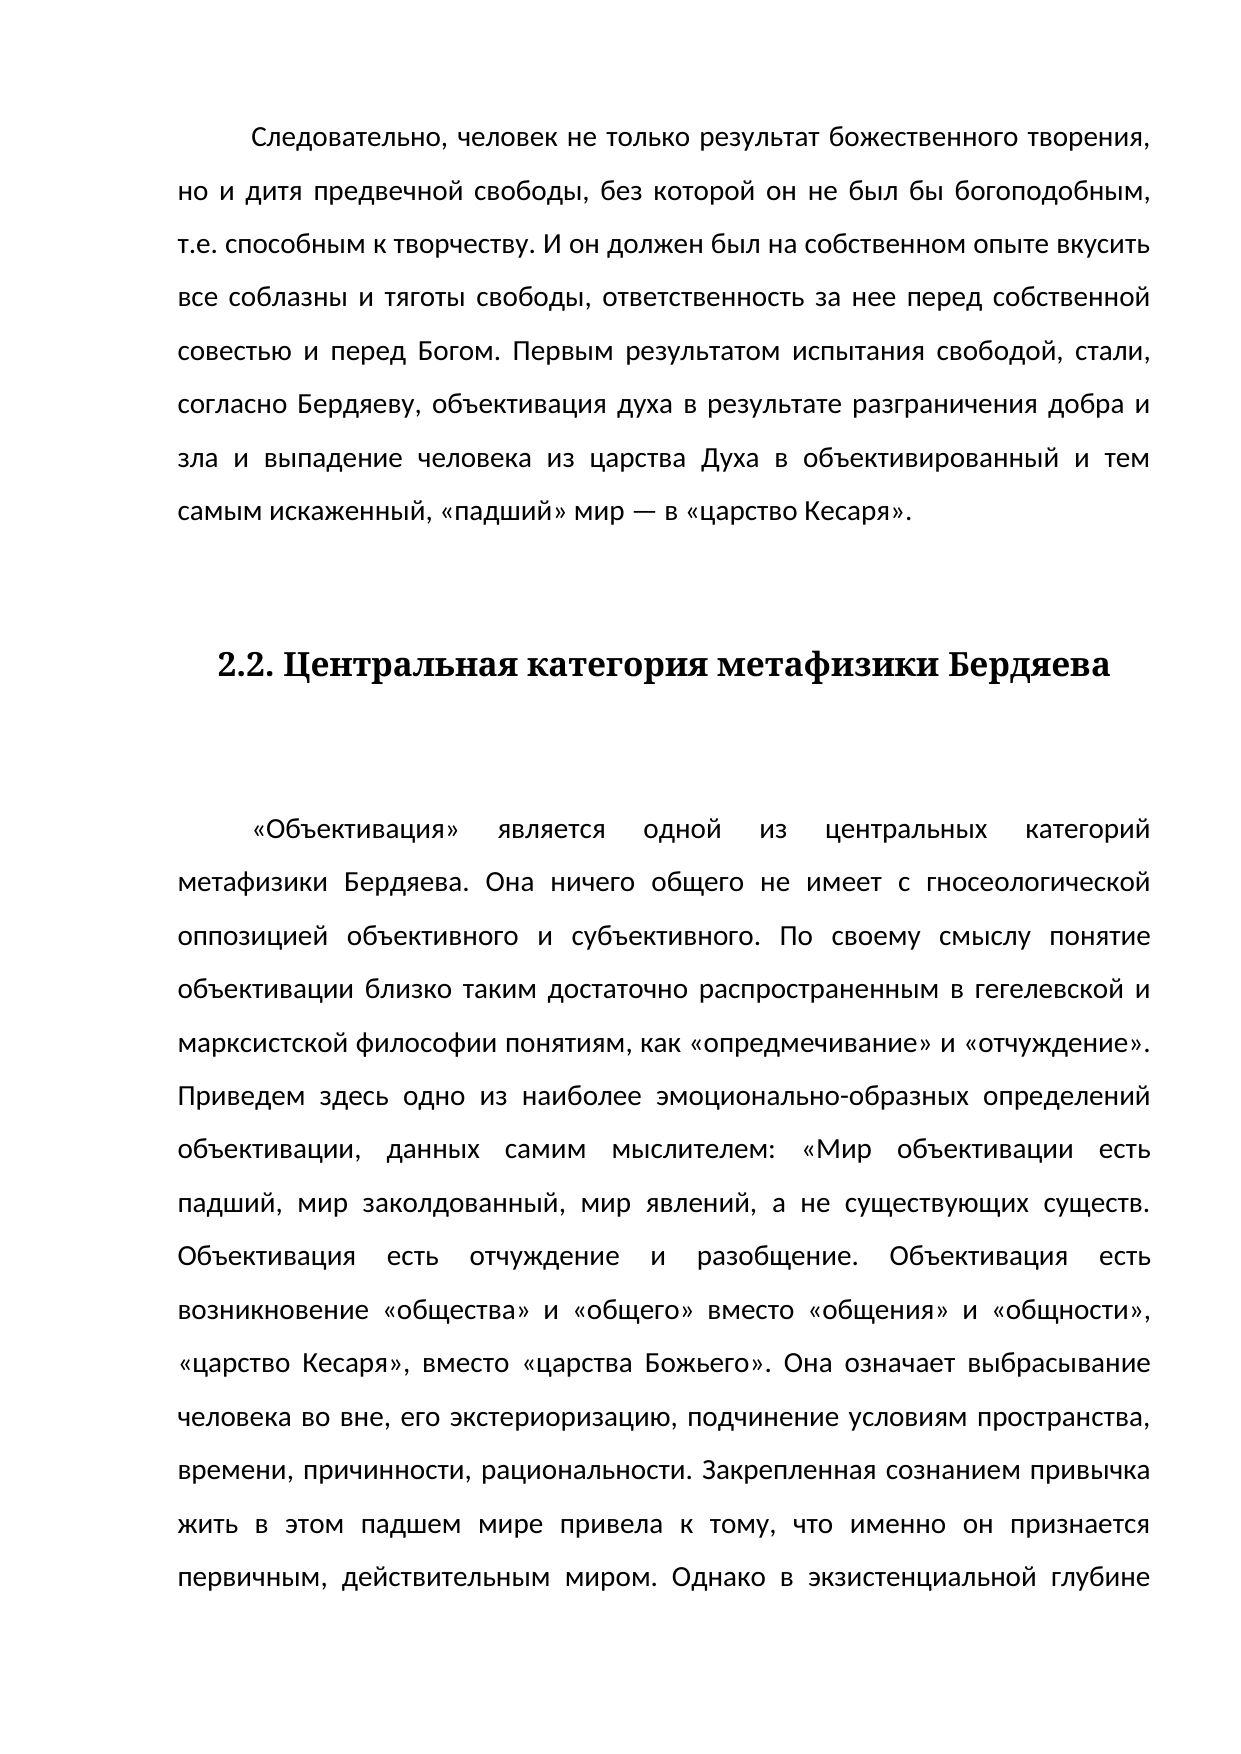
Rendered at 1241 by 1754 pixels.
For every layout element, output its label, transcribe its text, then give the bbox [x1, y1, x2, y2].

text 2.2. Центральная категория метафизики Бердяева [177, 641, 1152, 686]
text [177, 810, 1152, 1594]
text Следовательно, человек не только результат божественного творения, но и дитя предвечной свободы, без которой он не был бы богоподобным, т.е. способным к творчеству. И он должен был на собственном опыте вкусить все соблазны и тяготы свободы, ответственность за нее перед собственной совестью и перед Богом. Первым результатом испытания свободой, стали, согласно Бердяеву, объективация духа в результате разграничения добра и зла и выпадение человека из царства Духа в объективированный и тем самым искаженный, «падший» мир — в «царство Кесаря». [177, 118, 1152, 528]
